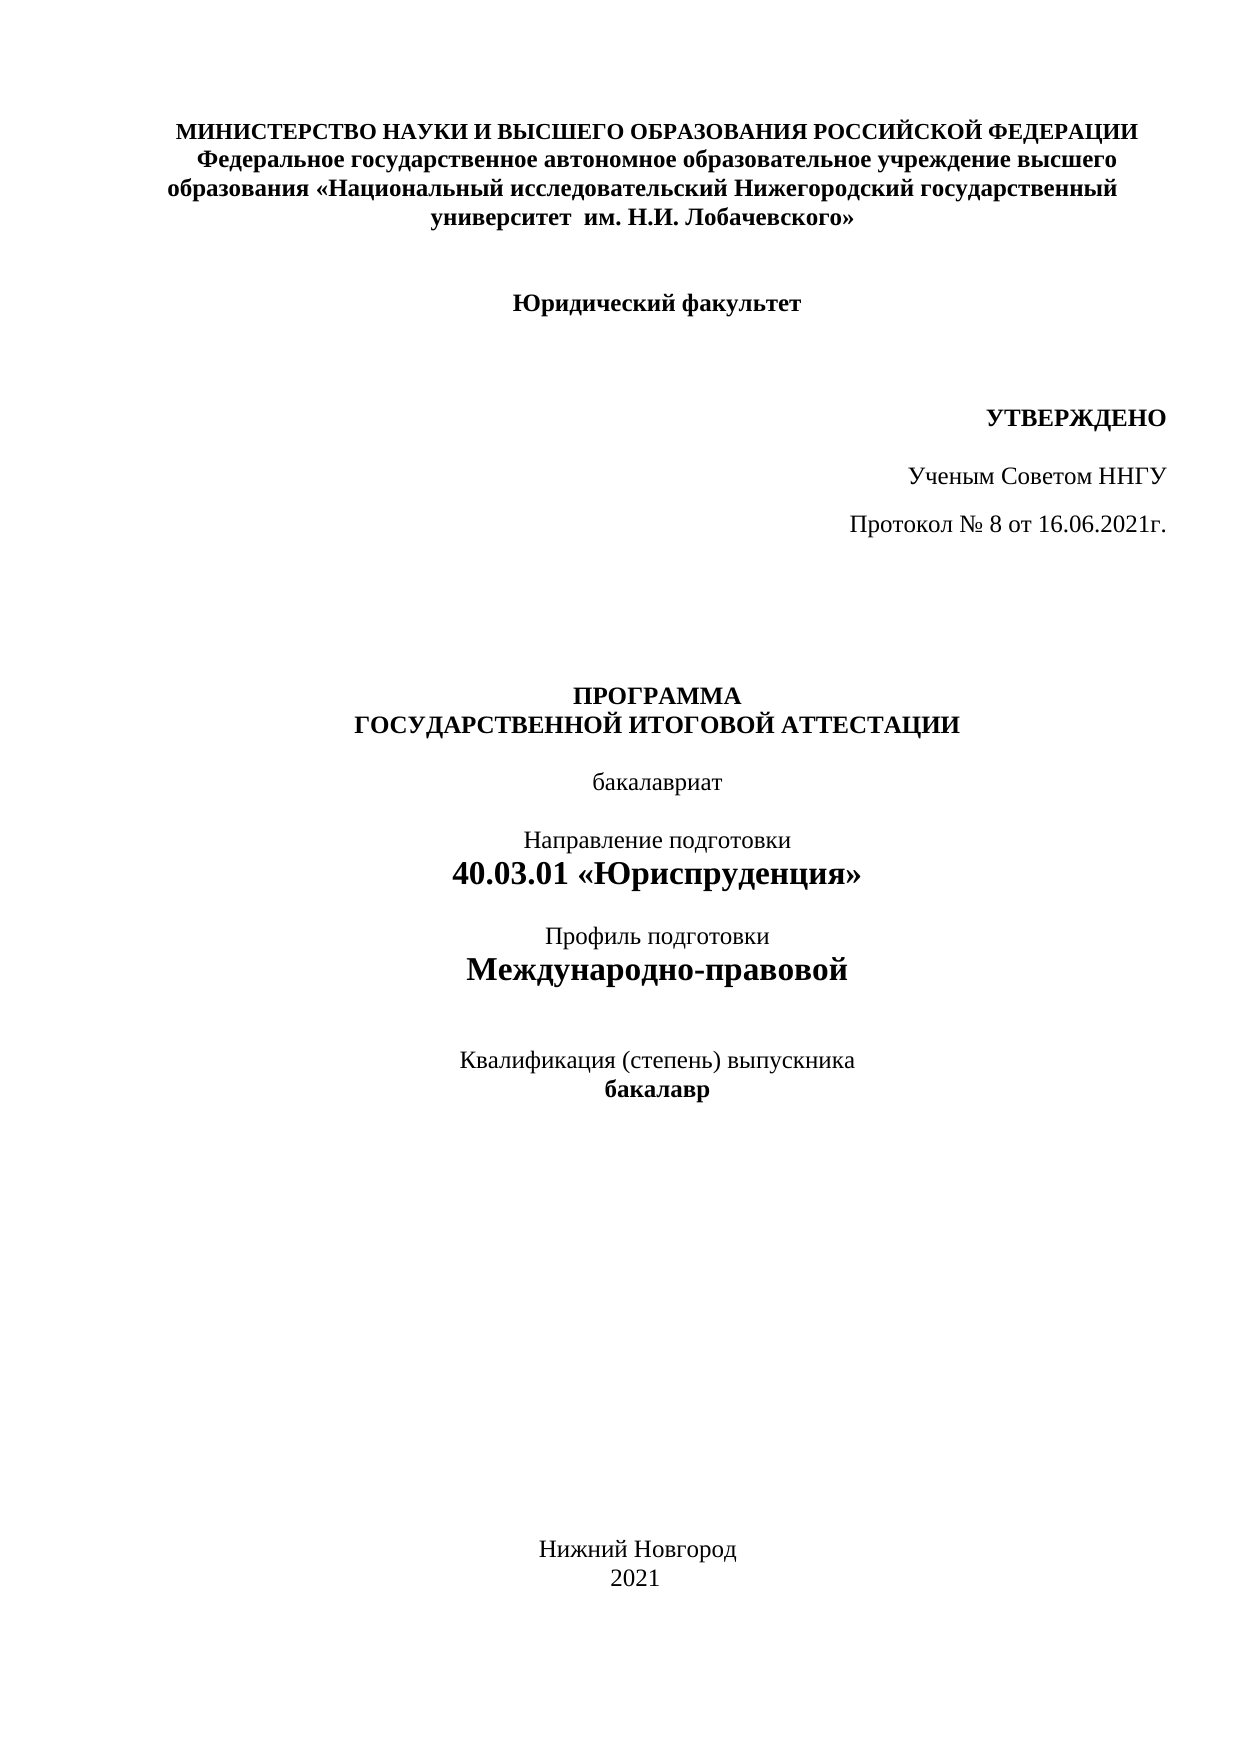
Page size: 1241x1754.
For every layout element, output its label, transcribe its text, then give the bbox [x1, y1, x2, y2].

text Международно-правовой [89, 949, 1167, 988]
text Нижний Новгород [89, 1534, 1240, 1563]
text МИНИСТЕРСТВО НАУКИ И ВЫСШЕГО ОБРАЗОВАНИЯ РОССИЙСКОЙ ФЕДЕРАЦИИ [118, 118, 1167, 144]
text ПРОГРАММА [89, 681, 1167, 710]
text Федеральное государственное автономное образовательное учреждение высшего образования «Национальный исследовательский Нижегородский государственный университет им. Н.И. Лобачевского» [118, 144, 1167, 231]
text Протокол № 8 от 16.06.2021г. [89, 509, 1167, 537]
text Квалификация (степень) выпускника [89, 1045, 1167, 1074]
text бакалавр [89, 1074, 1167, 1103]
text УТВЕРЖДЕНО [89, 403, 1167, 432]
text ГОСУДАРСТВЕННОЙ ИТОГОВОЙ АТТЕСТАЦИИ [89, 710, 1167, 739]
text 40.03.01 «Юриспруденция» [89, 854, 1167, 892]
text 2021 [89, 1563, 1240, 1592]
text Профиль подготовки [89, 921, 1167, 949]
text бакалавриат [89, 767, 1167, 796]
text Ученым Советом ННГУ [89, 461, 1167, 489]
text Юридический факультет [118, 288, 1167, 317]
text Направление подготовки [89, 825, 1167, 854]
